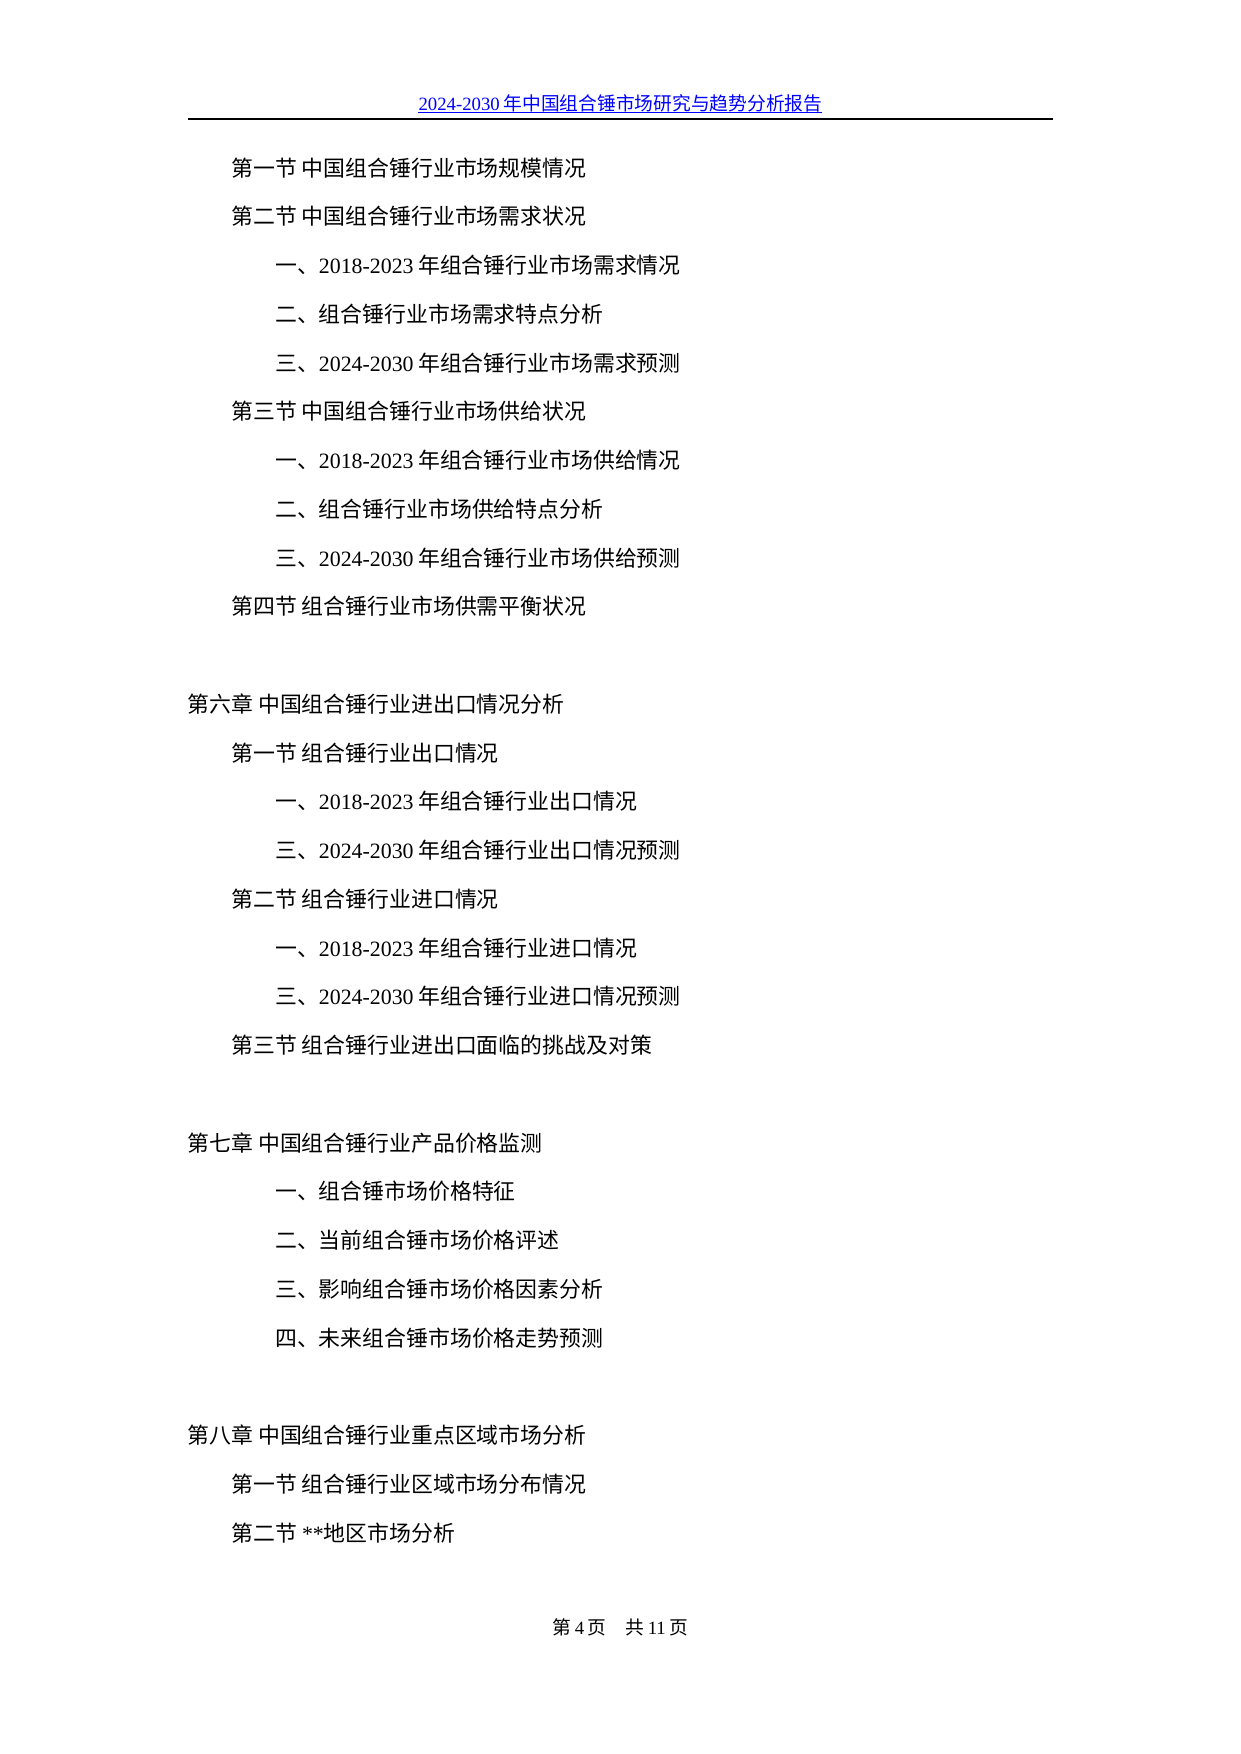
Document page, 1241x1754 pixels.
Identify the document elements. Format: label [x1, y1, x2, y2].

text [187, 150, 1053, 1548]
